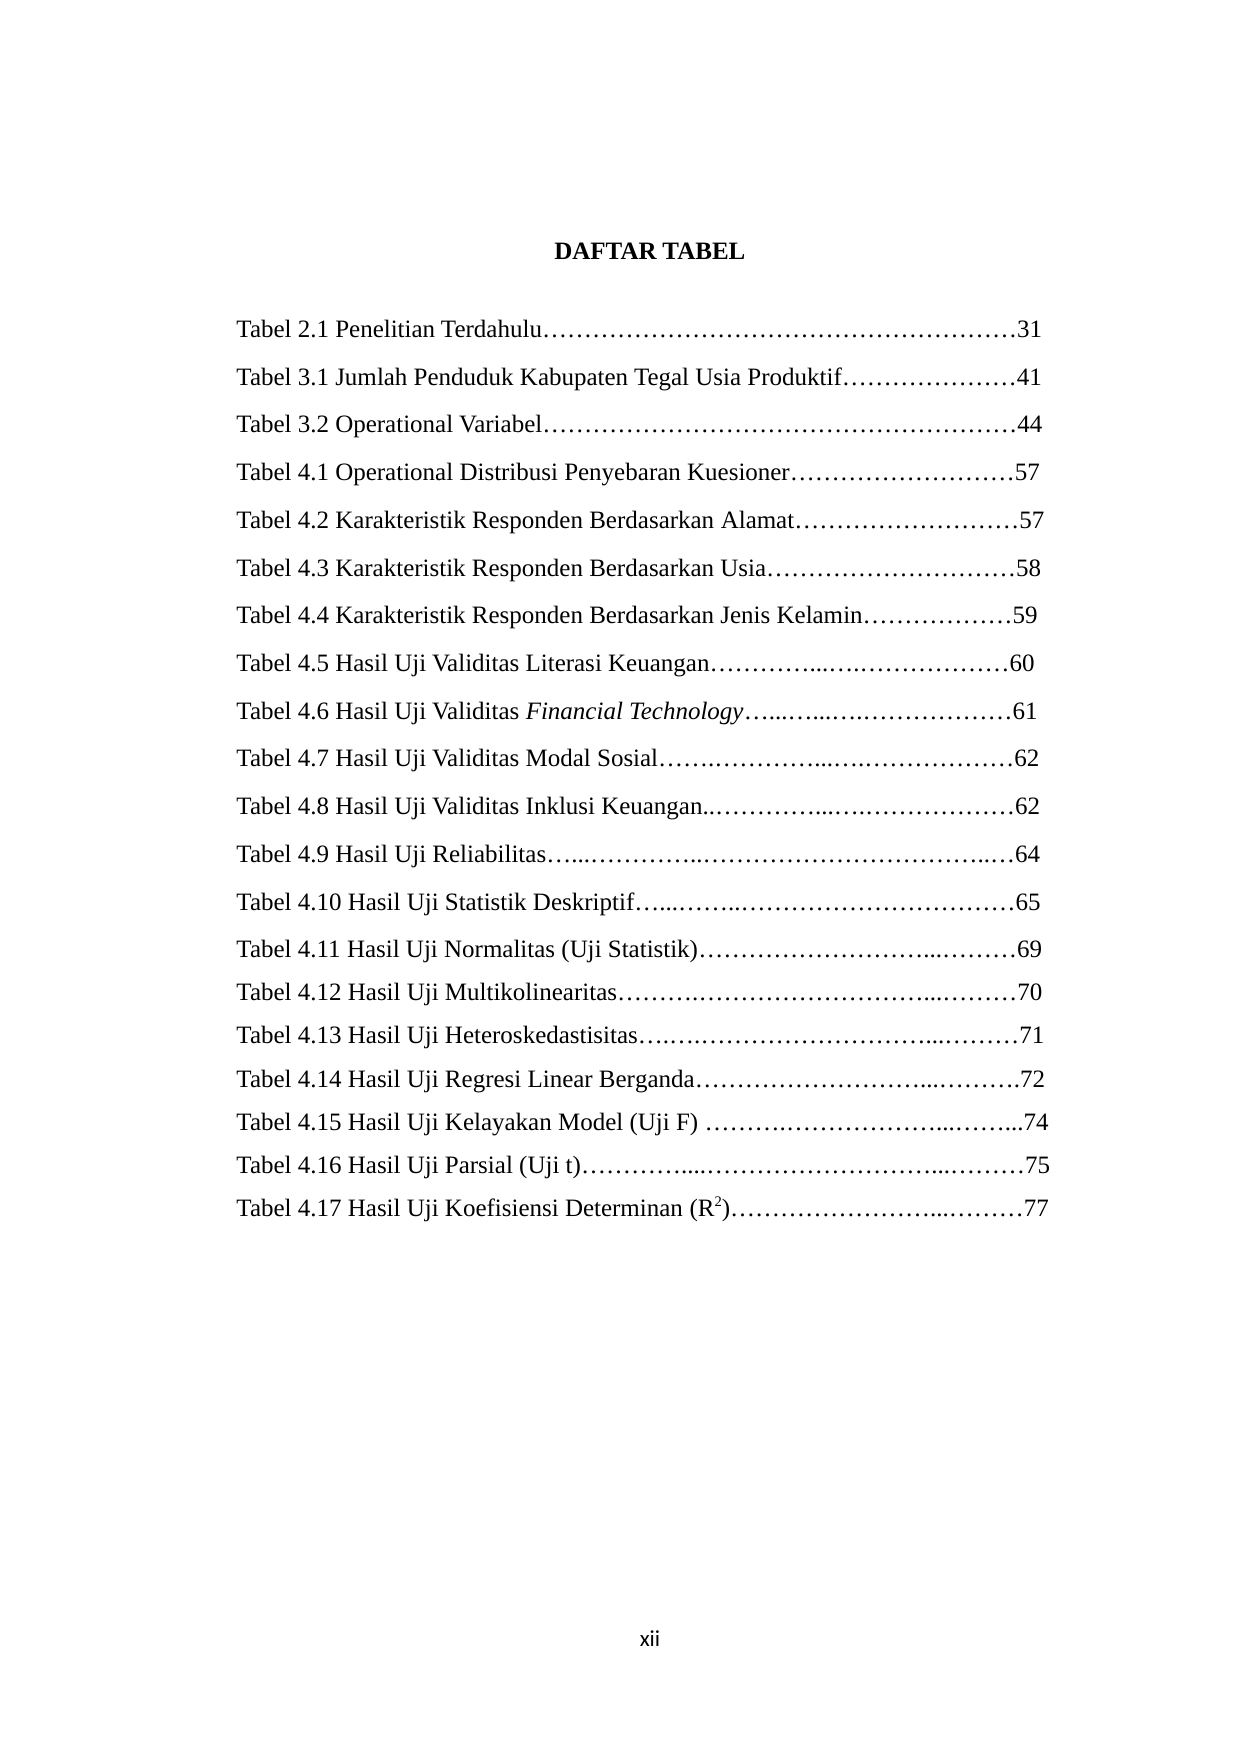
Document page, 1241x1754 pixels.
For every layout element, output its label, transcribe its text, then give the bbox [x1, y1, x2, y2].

text Tabel 4.2 Karakteristik Responden Berdasarkan Alamat………………………57 [236, 505, 1063, 534]
text Tabel 4.6 Hasil Uji Validitas Financial Technology…...…...….………………61 [236, 696, 1063, 724]
text DAFTAR TABEL [236, 236, 1063, 265]
text Tabel 4.11 Hasil Uji Normalitas (Uji Statistik)………………………...………69 [236, 934, 1063, 963]
text Tabel 4.9 Hasil Uji Reliabilitas…...…………..……………………………..…64 [236, 839, 1063, 868]
text Tabel 4.10 Hasil Uji Statistik Deskriptif…...……..……………………………65 [236, 887, 1063, 915]
text Tabel 4.12 Hasil Uji Multikolinearitas……….………………………...………70 [236, 977, 1063, 1006]
text Tabel 4.13 Hasil Uji Heteroskedastisitas….….………………………...………71 [236, 1021, 1063, 1049]
text Tabel 4.4 Karakteristik Responden Berdasarkan Jenis Kelamin………………59 [236, 600, 1063, 629]
text Tabel 4.8 Hasil Uji Validitas Inklusi Keuangan..…………...….………………62 [236, 791, 1063, 820]
text Tabel 4.17 Hasil Uji Koefisiensi Determinan (R2)……………………...………77 [236, 1193, 1063, 1222]
text Tabel 4.15 Hasil Uji Kelayakan Model (Uji F) ……….………………...……...74 [236, 1107, 1063, 1136]
text Tabel 3.2 Operational Variabel…………………………………………………44 [236, 409, 1063, 438]
text Tabel 2.1 Penelitian Terdahulu…………………………………………………31 [236, 314, 1063, 343]
text Tabel 4.16 Hasil Uji Parsial (Uji t)…………....………………………...………75 [236, 1150, 1063, 1179]
text Tabel 3.1 Jumlah Penduduk Kabupaten Tegal Usia Produktif…………………41 [236, 362, 1063, 391]
text Tabel 4.7 Hasil Uji Validitas Modal Sosial…….…………...….………………62 [236, 743, 1063, 772]
text Tabel 4.14 Hasil Uji Regresi Linear Berganda………………………...……….72 [236, 1064, 1063, 1092]
text Tabel 4.3 Karakteristik Responden Berdasarkan Usia…………………………58 [236, 553, 1063, 581]
text Tabel 4.1 Operational Distribusi Penyebaran Kuesioner………………………57 [236, 457, 1063, 486]
text Tabel 4.5 Hasil Uji Validitas Literasi Keuangan…………...….………………60 [236, 648, 1063, 677]
